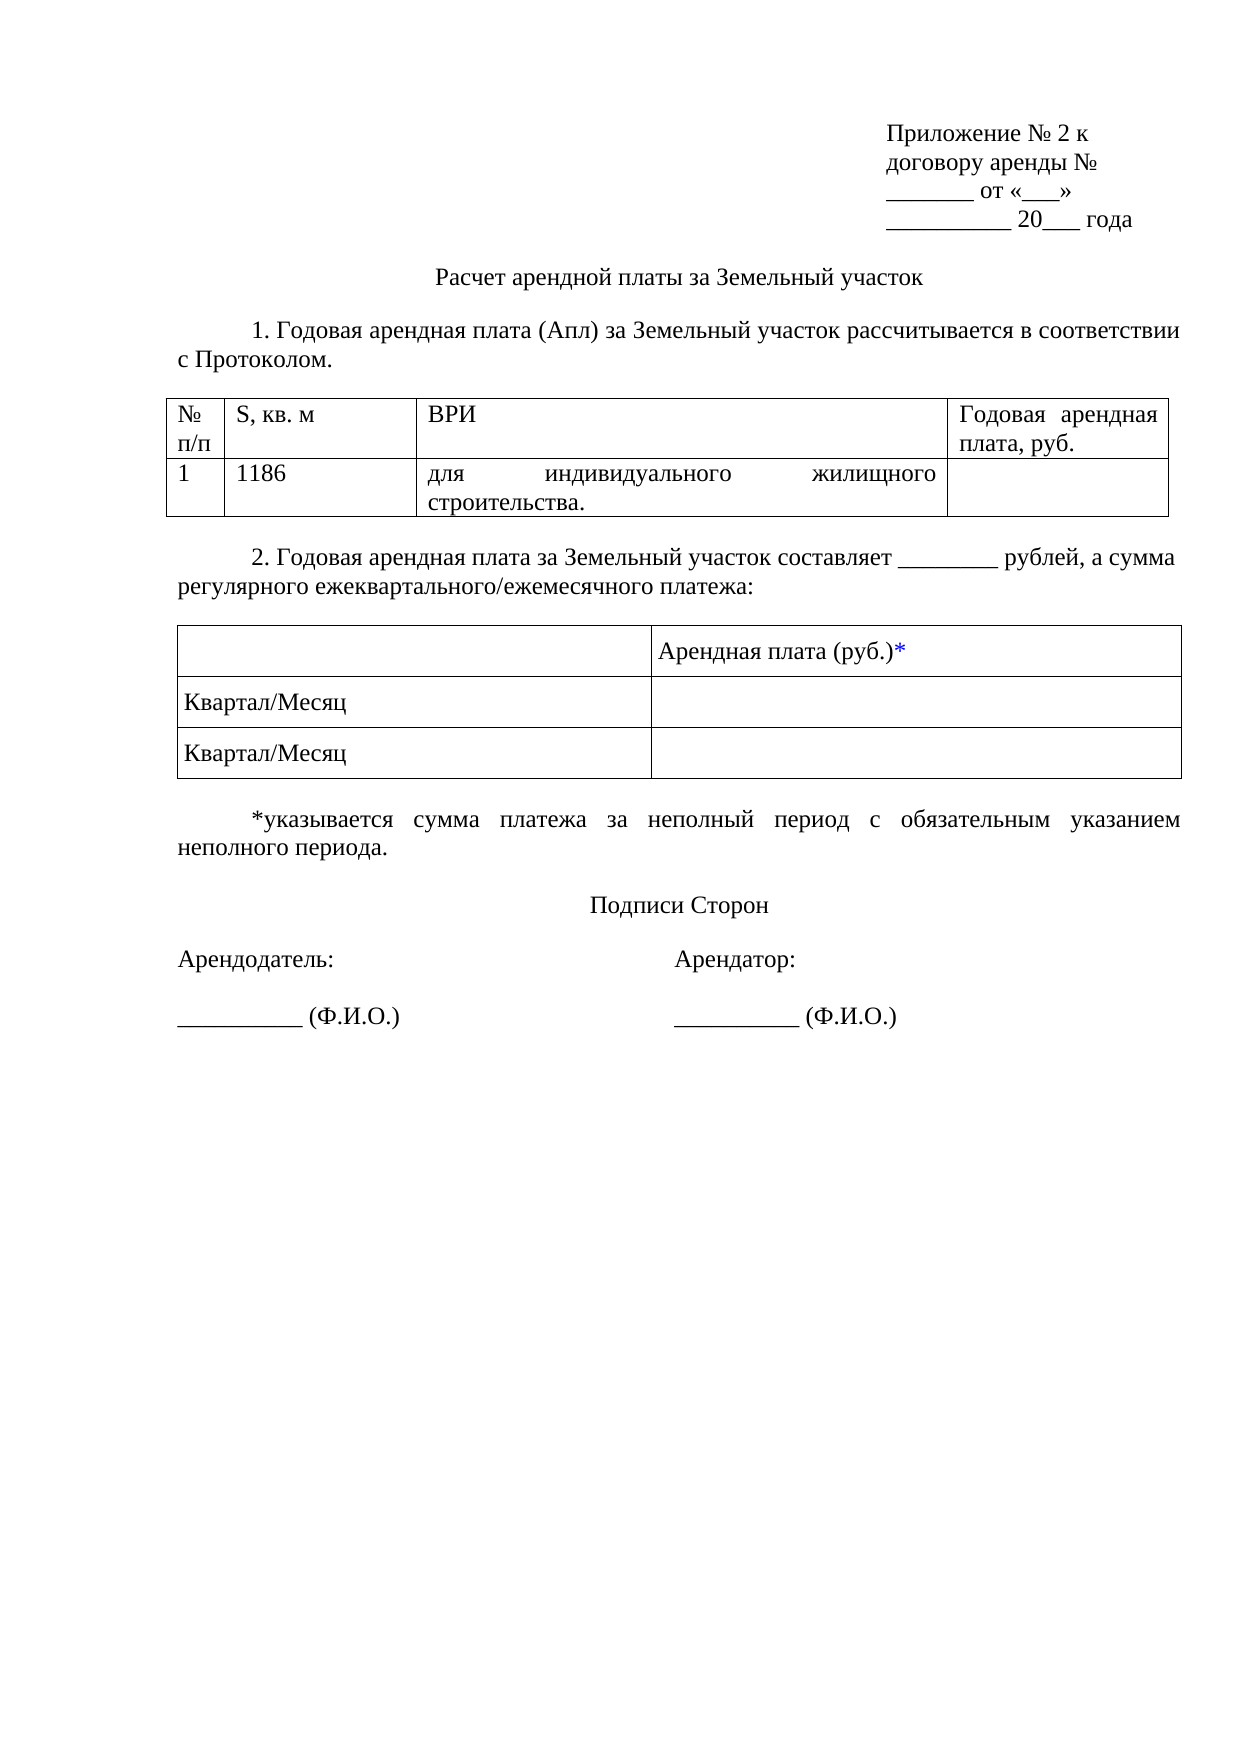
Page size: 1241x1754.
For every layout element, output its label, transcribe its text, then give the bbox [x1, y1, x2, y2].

text 1. Годовая арендная плата (Апл) за Земельный участок рассчитывается в соответствии с Протоколом. [177, 316, 1181, 373]
table_header Арендатор: [663, 944, 1160, 1001]
table_header Годовая арендная плата, руб. [948, 399, 1168, 457]
table_cell для индивидуального жилищного строительства. [417, 459, 947, 516]
table_cell Квартал/Месяц [178, 677, 651, 727]
text Подписи Сторон [177, 890, 1181, 919]
text Расчет арендной платы за Земельный участок [177, 262, 1181, 291]
table_header Арендодатель: [166, 944, 663, 1001]
table_cell 1 [167, 459, 224, 516]
table_header S, кв. м [225, 399, 416, 457]
text *указывается сумма платежа за неполный период с обязательным указанием неполного периода. [177, 804, 1181, 861]
table_cell 1186 [225, 459, 416, 516]
table_cell [652, 677, 1181, 727]
table_cell Квартал/Месяц [178, 728, 651, 778]
table_cell [948, 459, 1168, 516]
table_cell __________ (Ф.И.О.) [166, 1001, 663, 1030]
text 2. Годовая арендная плата за Земельный участок составляет ________ рублей, а сумма регулярного ежеквартального/ежемесячного платежа: [177, 542, 1181, 599]
table_header [178, 626, 651, 676]
table_header Арендная плата (руб.)* [652, 626, 1181, 676]
text Приложение № 2 к договору аренды № _______ от «___» __________ 20___ года [886, 118, 1181, 233]
table_cell [652, 728, 1181, 778]
table_cell __________ (Ф.И.О.) [663, 1001, 1160, 1030]
table_header № п/п [167, 399, 224, 457]
table_header ВРИ [417, 399, 947, 457]
